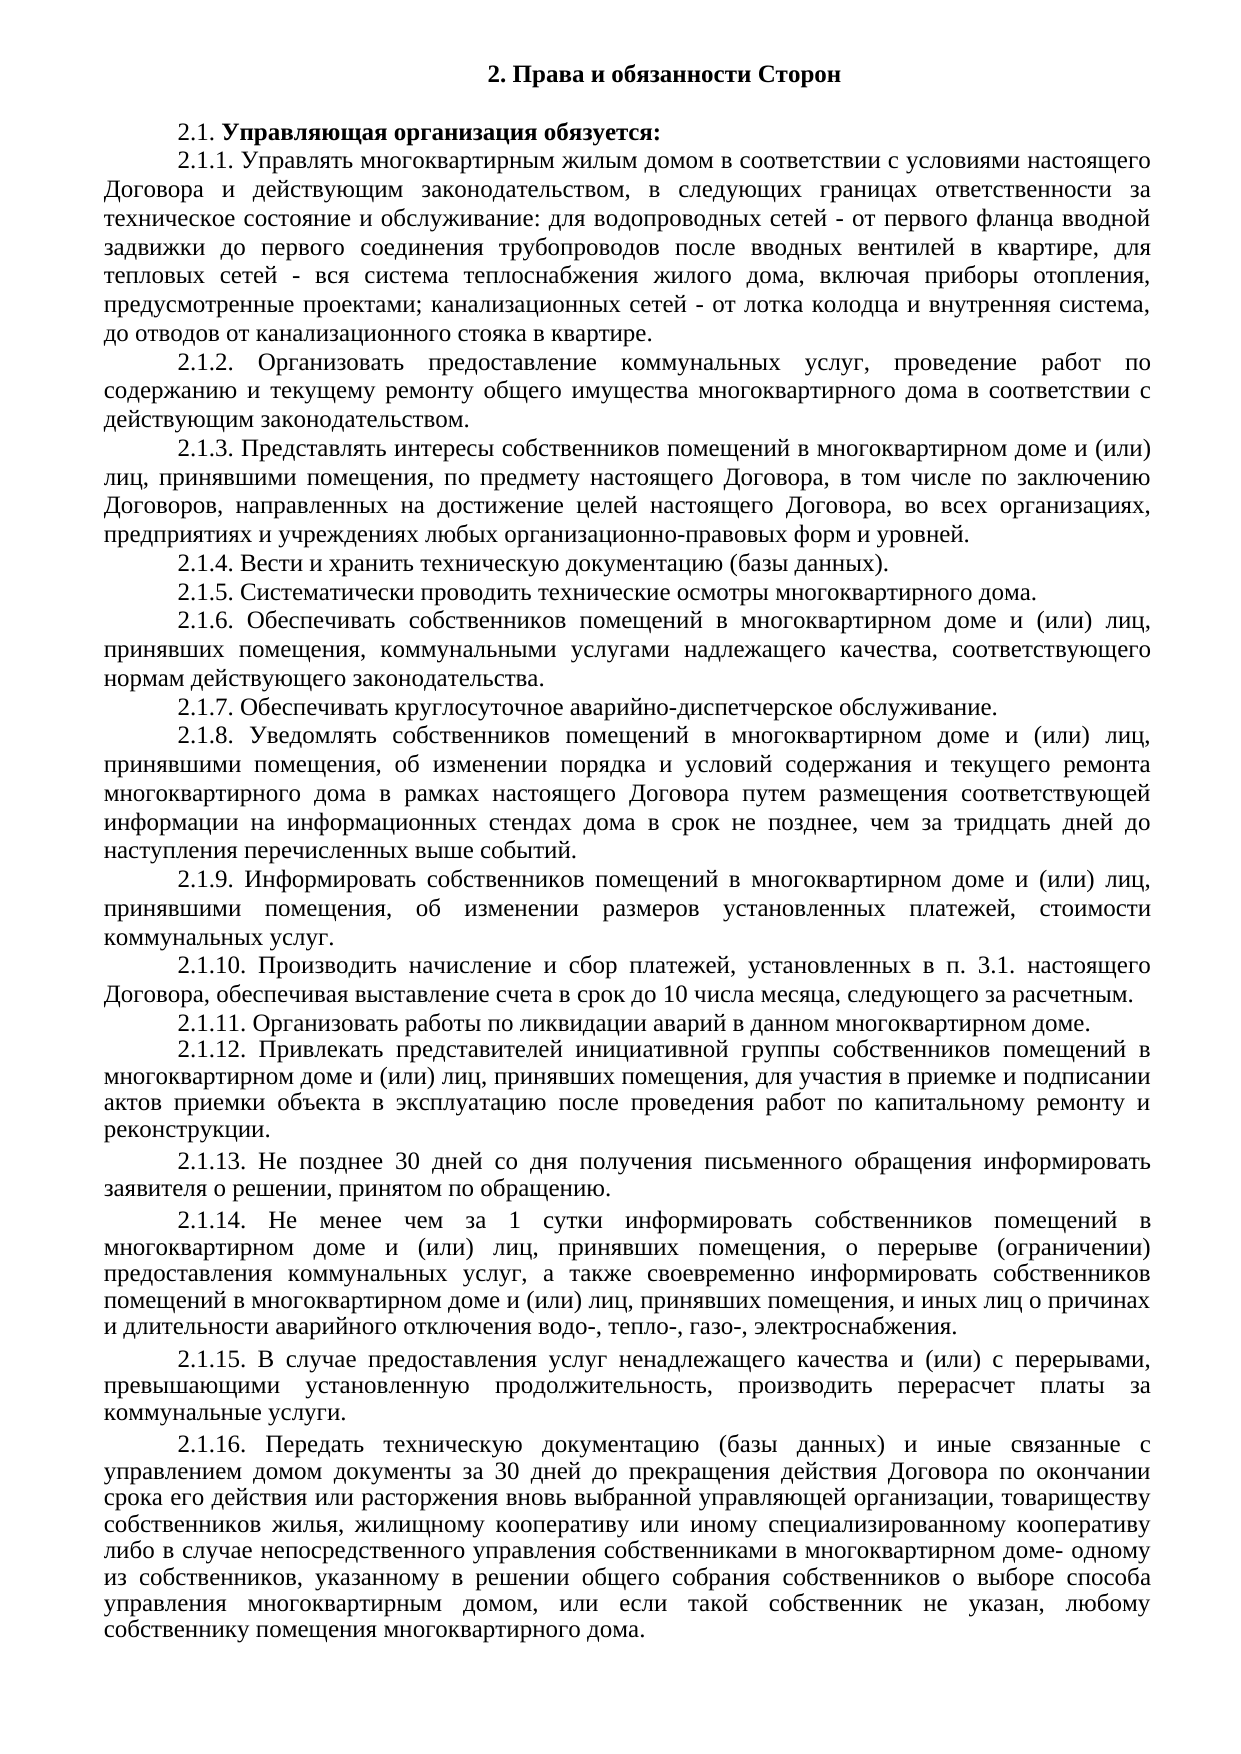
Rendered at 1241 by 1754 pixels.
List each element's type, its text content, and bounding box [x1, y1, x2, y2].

text 2.1.2. Организовать предоставление коммунальных услуг, проведение работ по содержанию и текущему ремонту общего имущества многоквартирного дома в соответствии с действующим законодательством. [103, 347, 1152, 433]
text 2.1.15. В случае предоставления услуг ненадлежащего качества и (или) с перерывами, превышающими установленную продолжительность, производить перерасчет платы за коммунальные услуги. [103, 1346, 1152, 1425]
text 2.1.4. Вести и хранить техническую документацию (базы данных). [103, 548, 1152, 577]
text 2.1.8. Уведомлять собственников помещений в многоквартирном доме и (или) лиц, принявшими помещения, об изменении порядка и условий содержания и текущего ремонта многоквартирного дома в рамках настоящего Договора путем размещения соответствующей информации на информационных стендах дома в срок не позднее, чем за тридцать дней до наступления перечисленных выше событий. [103, 720, 1152, 864]
text 2. Права и обязанности Сторон [103, 59, 1152, 88]
text 2.1.13. Не позднее 30 дней со дня получения письменного обращения информировать заявителя о решении, принятом по обращению. [103, 1149, 1152, 1201]
text 2.1.16. Передать техническую документацию (базы данных) и иные связанные с управлением домом документы за 30 дней до прекращения действия Договора по окончании срока его действия или расторжения вновь выбранной управляющей организации, товариществу собственников жилья, жилищному кооперативу или иному специализированному кооперативу либо в случае непосредственного управления собственниками в многоквартирном доме- одному из собственников, указанному в решении общего собрания собственников о выборе способа управления многоквартирным домом, или если такой собственник не указан, любому собственнику помещения многоквартирного дома. [103, 1432, 1152, 1643]
text 2.1.6. Обеспечивать собственников помещений в многоквартирном доме и (или) лиц, принявших помещения, коммунальными услугами надлежащего качества, соответствующего нормам действующего законодательства. [103, 605, 1152, 692]
text 2.1.9. Информировать собственников помещений в многоквартирном доме и (или) лиц, принявшими помещения, об изменении размеров установленных платежей, стоимости коммунальных услуг. [103, 864, 1152, 950]
text 2.1.7. Обеспечивать круглосуточное аварийно-диспетчерское обслуживание. [103, 692, 1152, 720]
text 2.1.5. Систематически проводить технические осмотры многоквартирного дома. [103, 577, 1152, 605]
text 2.1.12. Привлекать представителей инициативной группы собственников помещений в многоквартирном доме и (или) лиц, принявших помещения, для участия в приемке и подписании актов приемки объекта в эксплуатацию после проведения работ по капитальному ремонту и реконструкции. [103, 1037, 1152, 1142]
text 2.1.14. Не менее чем за 1 сутки информировать собственников помещений в многоквартирном доме и (или) лиц, принявших помещения, о перерыве (ограничении) предоставления коммунальных услуг, а также своевременно информировать собственников помещений в многоквартирном доме и (или) лиц, принявших помещения, и иных лиц о причинах и длительности аварийного отключения водо-, тепло-, газо-, электроснабжения. [103, 1208, 1152, 1340]
text 2.1. Управляющая организация обязуется: [103, 117, 1152, 145]
text 2.1.1. Управлять многоквартирным жилым домом в соответствии с условиями настоящего Договора и действующим законодательством, в следующих границах ответственности за техническое состояние и обслуживание: для водопроводных сетей - от первого фланца вводной задвижки до первого соединения трубопроводов после вводных вентилей в квартире, для тепловых сетей - вся система теплоснабжения жилого дома, включая приборы отопления, предусмотренные проектами; канализационных сетей - от лотка колодца и внутренняя система, до отводов от канализационного стояка в квартире. [103, 145, 1152, 347]
text 2.1.10. Производить начисление и сбор платежей, установленных в п. 3.1. настоящего Договора, обеспечивая выставление счета в срок до 10 числа месяца, следующего за расчетным. [103, 950, 1152, 1008]
text 2.1.11. Организовать работы по ликвидации аварий в данном многоквартирном доме. [103, 1008, 1152, 1037]
text 2.1.3. Представлять интересы собственников помещений в многоквартирном доме и (или) лиц, принявшими помещения, по предмету настоящего Договора, в том числе по заключению Договоров, направленных на достижение целей настоящего Договора, во всех организациях, предприятиях и учреждениях любых организационно-правовых форм и уровней. [103, 433, 1152, 548]
